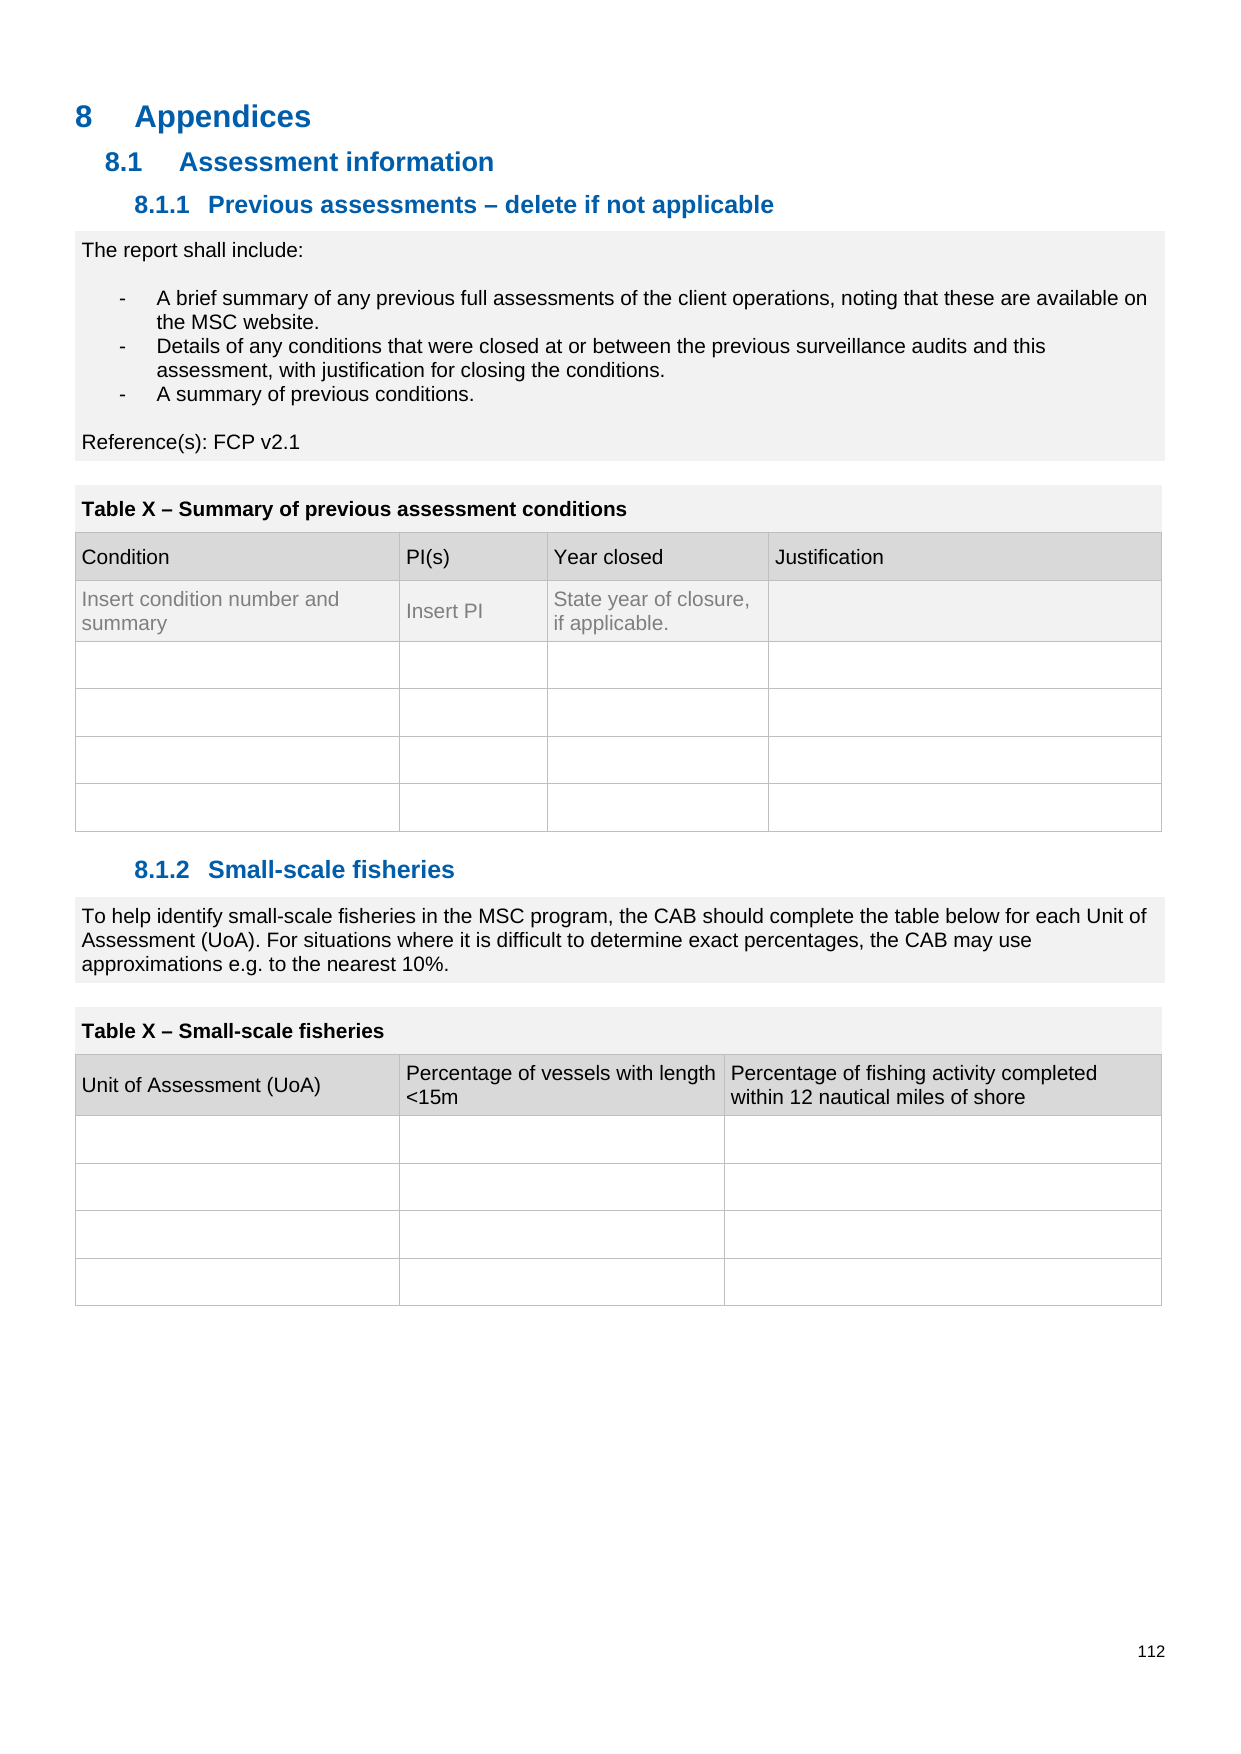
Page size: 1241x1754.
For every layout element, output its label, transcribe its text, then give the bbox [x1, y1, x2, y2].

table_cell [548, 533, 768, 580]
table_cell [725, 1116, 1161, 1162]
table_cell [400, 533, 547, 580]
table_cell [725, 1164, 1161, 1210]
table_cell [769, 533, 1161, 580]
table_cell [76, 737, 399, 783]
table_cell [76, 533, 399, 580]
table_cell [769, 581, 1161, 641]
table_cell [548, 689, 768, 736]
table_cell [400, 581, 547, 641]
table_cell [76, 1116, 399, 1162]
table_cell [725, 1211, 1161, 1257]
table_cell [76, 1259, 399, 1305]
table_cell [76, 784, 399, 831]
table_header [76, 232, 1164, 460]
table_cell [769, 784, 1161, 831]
text Previous assessments – delete if not applicable [134, 190, 1165, 219]
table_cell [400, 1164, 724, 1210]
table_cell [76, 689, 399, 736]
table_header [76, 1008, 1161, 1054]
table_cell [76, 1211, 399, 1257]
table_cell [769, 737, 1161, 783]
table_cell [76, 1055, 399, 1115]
text Assessment information [104, 146, 1165, 177]
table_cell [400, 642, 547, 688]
text Small-scale fisheries [134, 856, 1165, 884]
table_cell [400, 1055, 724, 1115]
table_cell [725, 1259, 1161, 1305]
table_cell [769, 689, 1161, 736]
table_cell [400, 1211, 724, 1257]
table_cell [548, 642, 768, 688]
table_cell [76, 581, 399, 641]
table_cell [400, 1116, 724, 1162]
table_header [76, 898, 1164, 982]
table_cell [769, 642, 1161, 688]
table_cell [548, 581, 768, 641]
text Appendices [75, 98, 1165, 134]
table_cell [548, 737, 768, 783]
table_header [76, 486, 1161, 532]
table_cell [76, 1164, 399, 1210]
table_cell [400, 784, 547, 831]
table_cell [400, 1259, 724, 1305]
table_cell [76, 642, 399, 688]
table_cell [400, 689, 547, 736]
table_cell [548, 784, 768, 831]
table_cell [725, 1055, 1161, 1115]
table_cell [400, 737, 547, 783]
